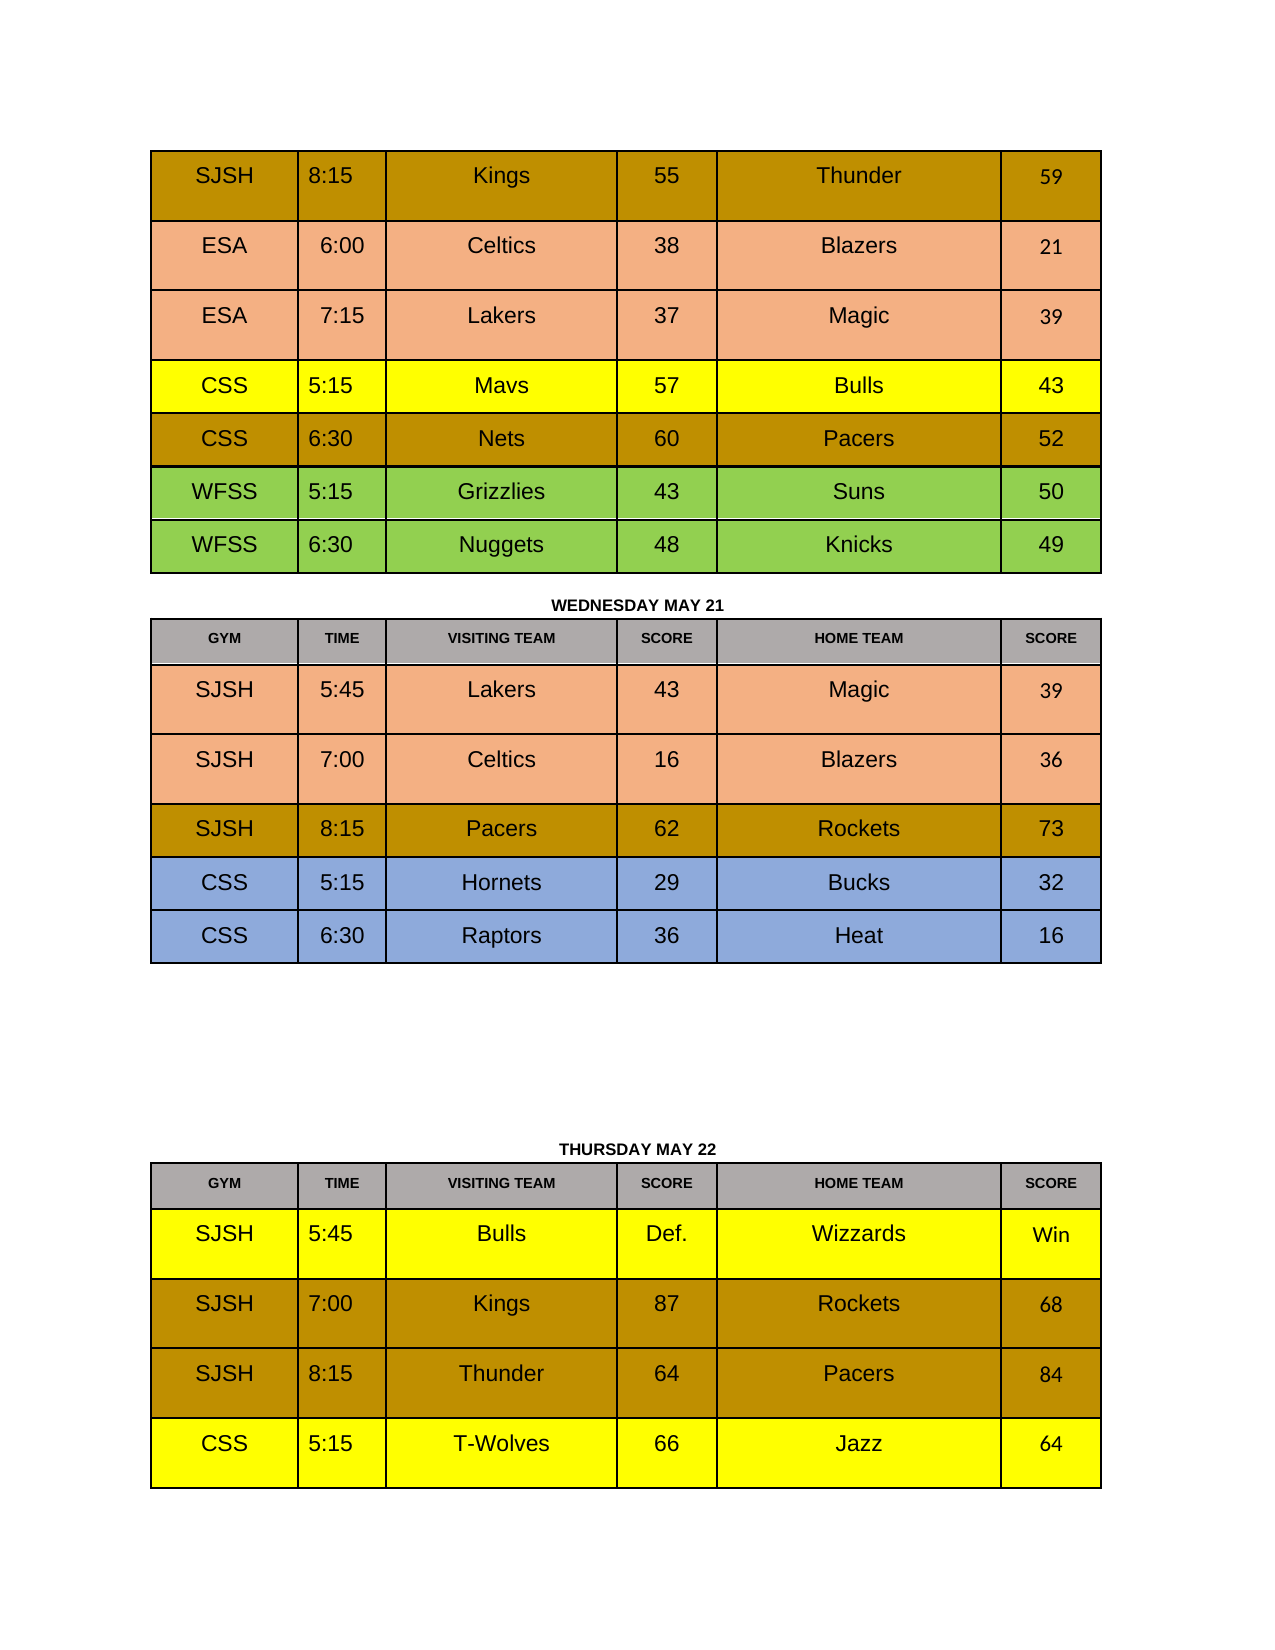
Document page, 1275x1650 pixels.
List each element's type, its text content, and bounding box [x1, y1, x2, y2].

table_cell T-Wolves [387, 1419, 616, 1487]
table_cell 36 [1002, 735, 1100, 803]
table_cell 59 [1002, 152, 1100, 220]
table_cell Mavs [387, 361, 616, 412]
table_cell 5:15 [299, 1419, 385, 1487]
table_header GYM [152, 1164, 297, 1208]
table_cell 6:30 [299, 414, 385, 465]
table_cell 84 [1002, 1349, 1100, 1417]
table_cell CSS [152, 361, 297, 412]
table_cell Kings [387, 152, 616, 220]
table_cell 6:30 [299, 911, 385, 962]
table_cell 64 [618, 1349, 716, 1417]
table_cell Magic [718, 291, 1000, 359]
table_cell 52 [1002, 414, 1100, 465]
table_header VISITING TEAM [387, 620, 616, 663]
table_cell 66 [618, 1419, 716, 1487]
table_cell 38 [618, 222, 716, 289]
table_cell Nuggets [387, 521, 616, 572]
table_cell 37 [618, 291, 716, 359]
table_header GYM [152, 620, 297, 663]
table_header TIME [299, 1164, 385, 1208]
table_cell SJSH [152, 805, 297, 856]
table_cell 39 [1002, 291, 1100, 359]
table_cell CSS [152, 858, 297, 909]
table_cell 43 [618, 666, 716, 733]
table_cell Bulls [387, 1210, 616, 1278]
table_cell Magic [718, 666, 1000, 733]
table_cell Hornets [387, 858, 616, 909]
table_header SCORE [618, 620, 716, 663]
table_cell 21 [1002, 222, 1100, 289]
table_cell ESA [152, 222, 297, 289]
table_cell Thunder [718, 152, 1000, 220]
table_cell 55 [618, 152, 716, 220]
table_header SCORE [618, 1164, 716, 1208]
table_cell Celtics [387, 735, 616, 803]
table_cell Thunder [387, 1349, 616, 1417]
table_cell 6:30 [299, 521, 385, 572]
table_cell 64 [1002, 1419, 1100, 1487]
table_cell 16 [1002, 911, 1100, 962]
table_cell Pacers [718, 1349, 1000, 1417]
table_cell 5:15 [299, 361, 385, 412]
table_cell 8:15 [299, 1349, 385, 1417]
table_cell Suns [718, 468, 1000, 518]
table_cell WFSS [152, 468, 297, 518]
table_cell 8:15 [299, 152, 385, 220]
table_cell Lakers [387, 291, 616, 359]
table_cell Pacers [387, 805, 616, 856]
table_cell ESA [152, 291, 297, 359]
table_cell 87 [618, 1280, 716, 1347]
table_cell Kings [387, 1280, 616, 1347]
table_cell SJSH [152, 666, 297, 733]
table_cell 60 [618, 414, 716, 465]
table_cell 73 [1002, 805, 1100, 856]
table_cell Rockets [718, 805, 1000, 856]
table_cell 36 [618, 911, 716, 962]
table_cell Knicks [718, 521, 1000, 572]
table_cell 16 [618, 735, 716, 803]
table_cell 5:15 [299, 858, 385, 909]
table_cell 7:15 [299, 291, 385, 359]
table_cell Blazers [718, 735, 1000, 803]
table_cell 62 [618, 805, 716, 856]
table_cell Bucks [718, 858, 1000, 909]
table_cell 48 [618, 521, 716, 572]
table_cell Def. [618, 1210, 716, 1278]
table_cell 5:15 [299, 468, 385, 518]
table_cell 39 [1002, 666, 1100, 733]
table_cell 32 [1002, 858, 1100, 909]
table_cell SJSH [152, 735, 297, 803]
table_cell SJSH [152, 1280, 297, 1347]
table_cell Raptors [387, 911, 616, 962]
table_cell Celtics [387, 222, 616, 289]
table_cell Jazz [718, 1419, 1000, 1487]
table_cell 7:00 [299, 1280, 385, 1347]
table_cell 6:00 [299, 222, 385, 289]
table_cell Rockets [718, 1280, 1000, 1347]
table_cell 49 [1002, 521, 1100, 572]
table_cell Blazers [718, 222, 1000, 289]
table_cell SJSH [152, 152, 297, 220]
table_cell 29 [618, 858, 716, 909]
table_cell CSS [152, 1419, 297, 1487]
table_header HOME TEAM [718, 620, 1000, 663]
table_cell 7:00 [299, 735, 385, 803]
table_cell SJSH [152, 1210, 297, 1278]
table_cell CSS [152, 911, 297, 962]
table_cell 5:45 [299, 1210, 385, 1278]
table_cell Lakers [387, 666, 616, 733]
table_cell CSS [152, 414, 297, 465]
table_cell Win [1002, 1210, 1100, 1278]
table_cell Heat [718, 911, 1000, 962]
table_cell Pacers [718, 414, 1000, 465]
text WEDNESDAY MAY 21 [150, 596, 1125, 615]
table_header SCORE [1002, 1164, 1100, 1208]
table_header VISITING TEAM [387, 1164, 616, 1208]
table_cell 43 [1002, 361, 1100, 412]
table_header HOME TEAM [718, 1164, 1000, 1208]
table_cell 43 [618, 468, 716, 518]
table_cell Bulls [718, 361, 1000, 412]
table_cell WFSS [152, 521, 297, 572]
table_cell 5:45 [299, 666, 385, 733]
table_cell Grizzlies [387, 468, 616, 518]
text THURSDAY MAY 22 [150, 1140, 1125, 1159]
table_cell SJSH [152, 1349, 297, 1417]
table_cell Wizzards [718, 1210, 1000, 1278]
table_cell 50 [1002, 468, 1100, 518]
table_cell 68 [1002, 1280, 1100, 1347]
table_header SCORE [1002, 620, 1100, 663]
table_cell 8:15 [299, 805, 385, 856]
table_cell 57 [618, 361, 716, 412]
table_cell Nets [387, 414, 616, 465]
table_header TIME [299, 620, 385, 663]
